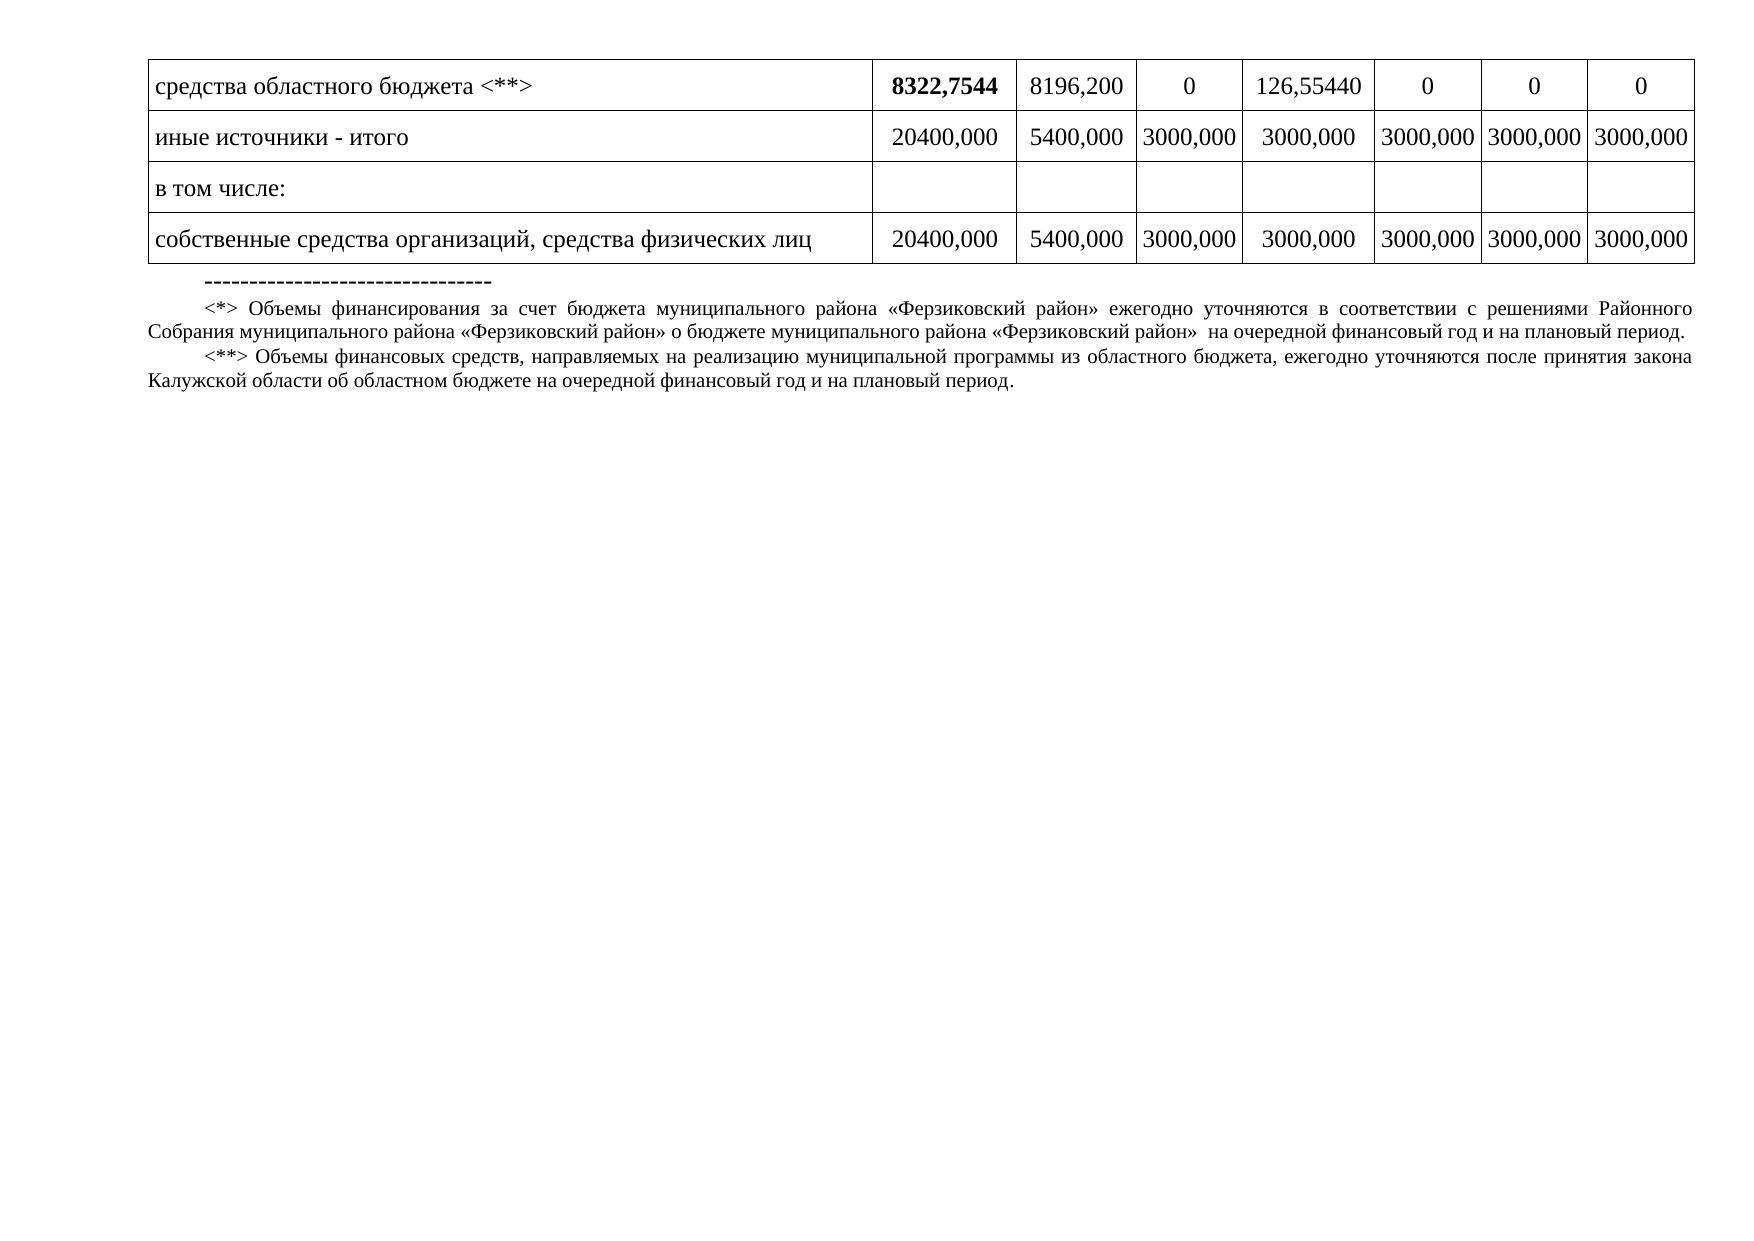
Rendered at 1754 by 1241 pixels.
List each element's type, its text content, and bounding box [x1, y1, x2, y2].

table_cell 20400,000 [873, 213, 1016, 263]
table_cell средства областного бюджета <**> [149, 60, 872, 110]
table_cell в том числе: [149, 162, 872, 212]
table_cell 0 [1375, 60, 1481, 110]
table_cell 3000,000 [1375, 213, 1481, 263]
table_cell 0 [1137, 60, 1242, 110]
table_cell 5400,000 [1017, 111, 1136, 161]
table_cell 3000,000 [1243, 111, 1374, 161]
table_cell [1243, 162, 1374, 212]
table_cell иные источники - итого [149, 111, 872, 161]
table_cell [873, 162, 1016, 212]
table_cell 0 [1482, 60, 1587, 110]
table_cell 0 [1588, 60, 1694, 110]
table_cell 3000,000 [1588, 111, 1694, 161]
table_cell 3000,000 [1137, 213, 1242, 263]
table_cell собственные средства организаций, средства физических лиц [149, 213, 872, 263]
table_cell [1375, 162, 1481, 212]
table_cell 3000,000 [1243, 213, 1374, 263]
table_cell 3000,000 [1482, 111, 1587, 161]
table_cell [1137, 162, 1242, 212]
table_cell [1017, 162, 1136, 212]
text <*> Объемы финансирования за счет бюджета муниципального района «Ферзиковский район» ежегодно уточняются в соответствии с решениями Районного Собрания муниципального района «Ферзиковский район» о бюджете муниципального района «Ферзиковский район» на очередной финансовый год и на плановый период. [148, 295, 1695, 343]
table_cell 126,55440 [1243, 60, 1374, 110]
table_cell 3000,000 [1375, 111, 1481, 161]
table_cell 8196,200 [1017, 60, 1136, 110]
table_cell 3000,000 [1588, 213, 1694, 263]
table_cell 3000,000 [1482, 213, 1587, 263]
table_cell 5400,000 [1017, 213, 1136, 263]
table_cell 8322,7544 [873, 60, 1016, 110]
table_cell [1588, 162, 1694, 212]
text -------------------------------- [148, 264, 1695, 295]
table_cell 3000,000 [1137, 111, 1242, 161]
table_cell 20400,000 [873, 111, 1016, 161]
table_cell [1482, 162, 1587, 212]
text <**> Объемы финансовых средств, направляемых на реализацию муниципальной программы из областного бюджета, ежегодно уточняются после принятия закона Калужской области об областном бюджете на очередной финансовый год и на плановый период. [148, 343, 1695, 392]
